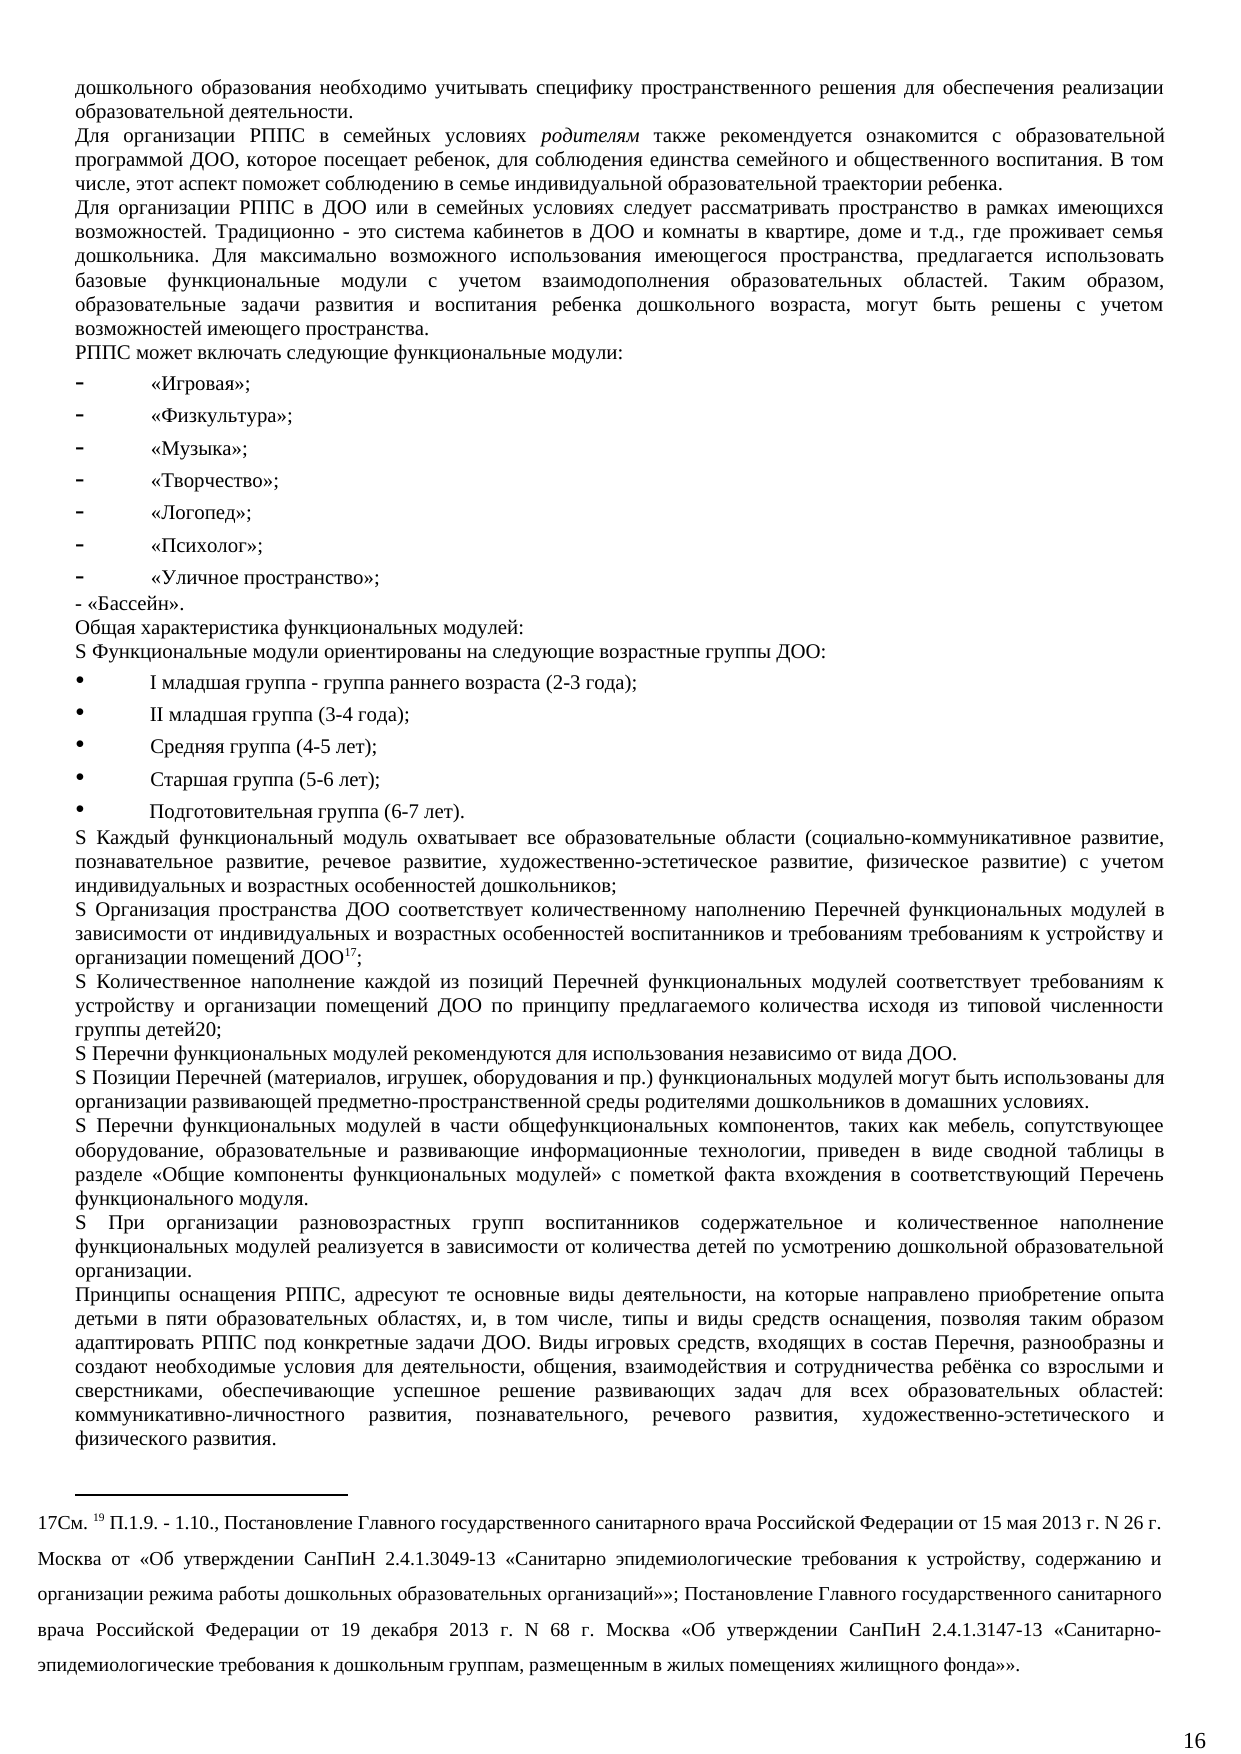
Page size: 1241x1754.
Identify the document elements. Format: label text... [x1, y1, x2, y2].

text S Перечни функциональных модулей в части общефункциональных компонентов, таких как мебель, сопутствующее оборудование, образовательные и развивающие информационные технологии, приведен в виде сводной таблицы в разделе «Общие компоненты функциональных модулей» с пометкой факта вхождения в соответствующий Перечень функционального модуля. [75, 1113, 1165, 1210]
list «Психолог»; [75, 526, 1165, 558]
list Средняя группа (4-5 лет); [75, 727, 1165, 760]
list «Музыка»; [75, 428, 1165, 461]
text S При организации разновозрастных групп воспитанников содержательное и количественное наполнение функциональных модулей реализуется в зависимости от количества детей по усмотрению дошкольной образовательной организации. [75, 1210, 1165, 1282]
list I младшая группа - группа раннего возраста (2-3 года); [75, 663, 1165, 695]
text S Организация пространства ДОО соответствует количественному наполнению Перечней функциональных модулей в зависимости от индивидуальных и возрастных особенностей воспитанников и требованиям требованиям к устройству и организации помещений ДОО; [75, 897, 1165, 969]
text S Количественное наполнение каждой из позиций Перечней функциональных модулей соответствует требованиям к устройству и организации помещений ДОО по принципу предлагаемого количества исходя из типовой численности группы детей20; [75, 969, 1165, 1041]
text Общая характеристика функциональных модулей: [75, 614, 1165, 639]
text - «Бассейн». [75, 591, 1165, 614]
text S Каждый функциональный модуль охватывает все образовательные области (социально-коммуникативное развитие, познавательное развитие, речевое развитие, художественно-эстетическое развитие, физическое развитие) с учетом индивидуальных и возрастных особенностей дошкольников; [75, 825, 1165, 897]
list Подготовительная группа (6-7 лет). [75, 792, 1165, 825]
text S Функциональные модули ориентированы на следующие возрастные группы ДОО: [75, 639, 1165, 663]
list «Логопед»; [75, 493, 1165, 526]
text Для организации РППС в ДОО или в семейных условиях следует рассматривать пространство в рамках имеющихся возможностей. Традиционно - это система кабинетов в ДОО и комнаты в квартире, доме и т.д., где проживает семья дошкольника. Для максимально возможного использования имеющегося пространства, предлагается использовать базовые функциональные модули с учетом взаимодополнения образовательных областей. Таким образом, образовательные задачи развития и воспитания ребенка дошкольного возраста, могут быть решены с учетом возможностей имеющего пространства. [75, 195, 1165, 340]
list «Игровая»; [75, 364, 1165, 396]
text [75, 75, 1165, 123]
text РППС может включать следующие функциональные модули: [75, 340, 1165, 364]
text Принципы оснащения РППС, адресуют те основные виды деятельности, на которые направлено приобретение опыта детьми в пяти образовательных областях, и, в том числе, типы и виды средств оснащения, позволяя таким образом адаптировать РППС под конкретные задачи ДОО. Виды игровых средств, входящих в состав Перечня, разнообразны и создают необходимые условия для деятельности, общения, взаимодействия и сотрудничества ребёнка со взрослыми и сверстниками, обеспечивающие успешное решение развивающих задач для всех образовательных областей: коммуникативно-личностного развития, познавательного, речевого развития, художественно-эстетического и физического развития. [75, 1282, 1165, 1450]
list II младшая группа (3-4 года); [75, 695, 1165, 727]
list «Творчество»; [75, 461, 1165, 493]
text S Позиции Перечней (материалов, игрушек, оборудования и пр.) функциональных модулей могут быть использованы для организации развивающей предметно-пространственной среды родителями дошкольников в домашних условиях. [75, 1065, 1165, 1113]
list «Физкультура»; [75, 396, 1165, 428]
list Старшая группа (5-6 лет); [75, 760, 1165, 792]
list «Уличное пространство»; [75, 558, 1165, 591]
text S Перечни функциональных модулей рекомендуются для использования независимо от вида ДОО. [75, 1041, 1165, 1065]
text Для организации РППС в семейных условиях родителям также рекомендуется ознакомится с образовательной программой ДОО, которое посещает ребенок, для соблюдения единства семейного и общественного воспитания. В том числе, этот аспект поможет соблюдению в семье индивидуальной образовательной траектории ребенка. [75, 123, 1165, 195]
